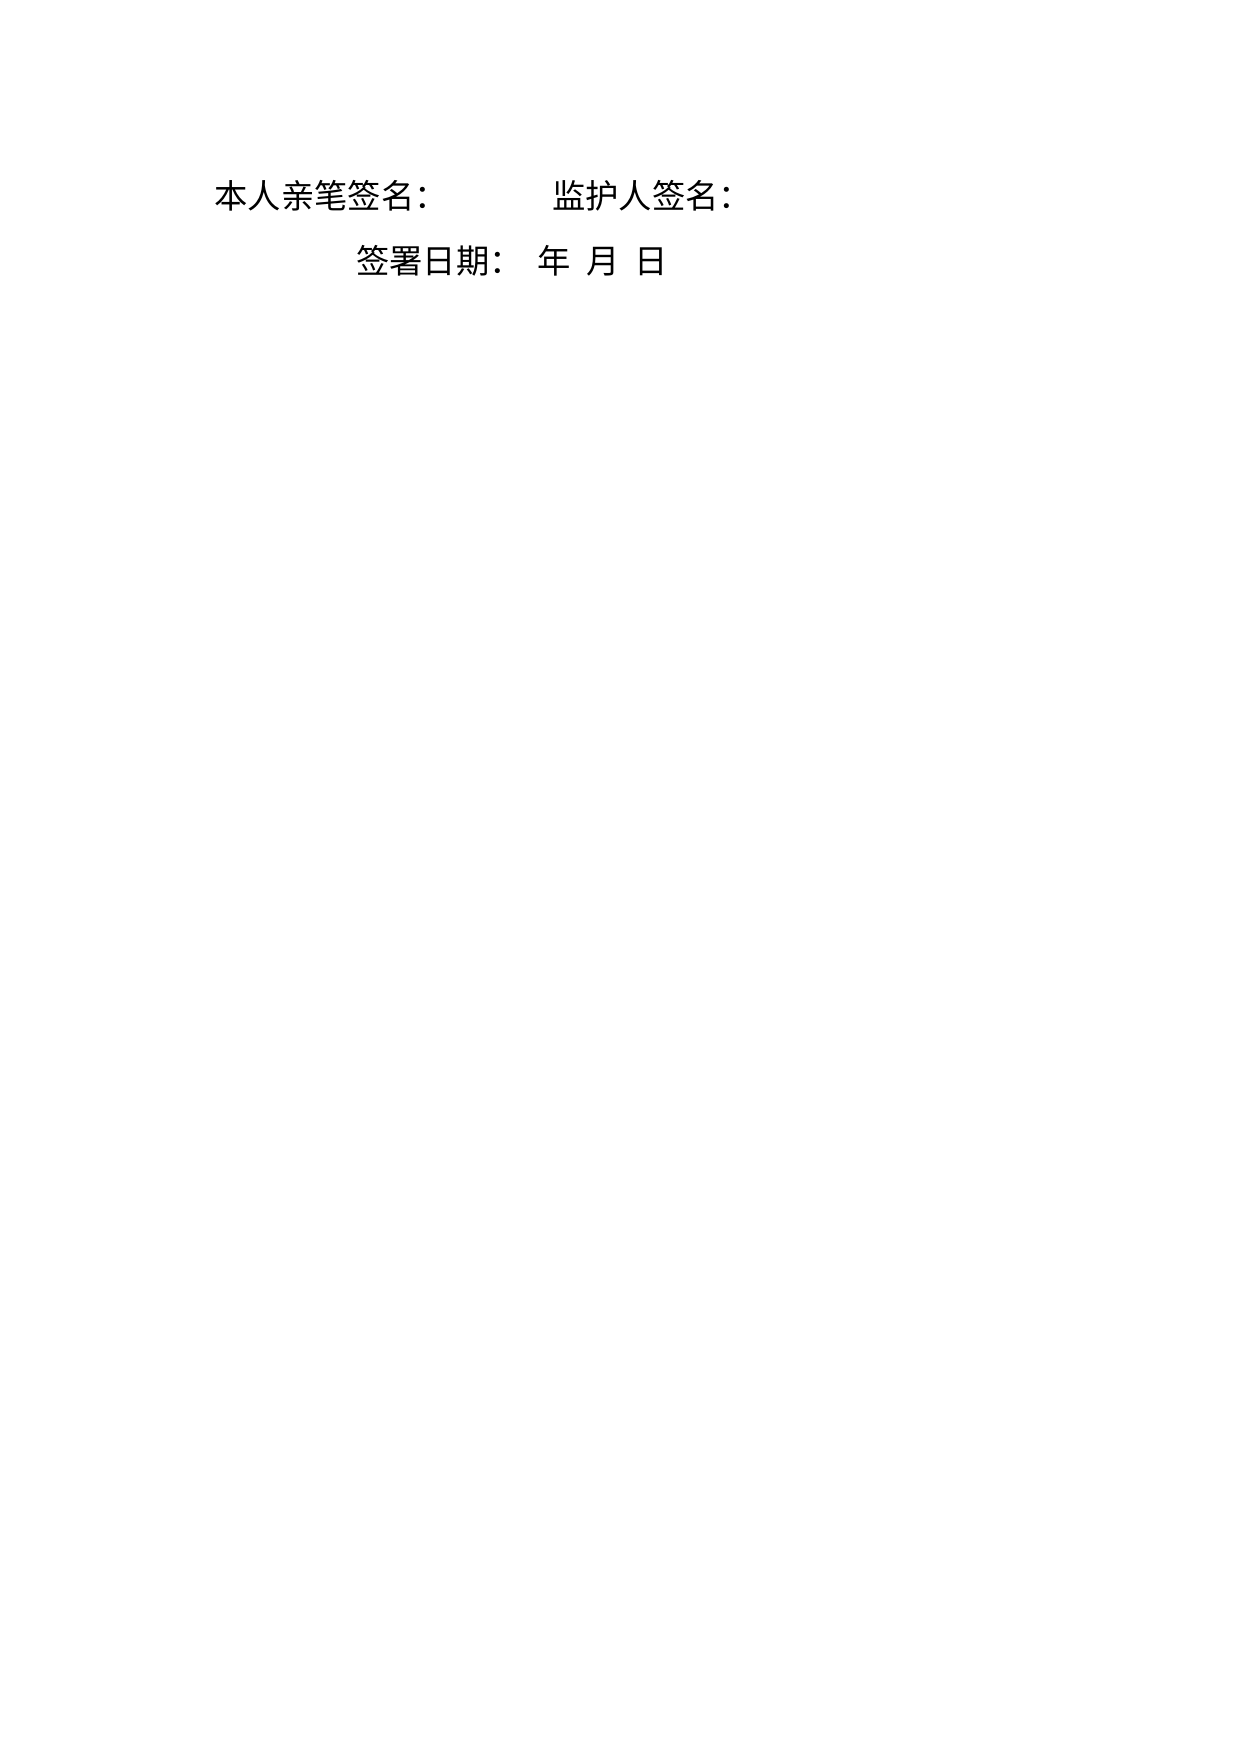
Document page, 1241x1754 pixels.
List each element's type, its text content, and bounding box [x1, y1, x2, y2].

text 本人亲笔签名： 监护人签名： [148, 162, 1093, 227]
text 签署日期： 年 月 日 [191, 227, 1093, 292]
